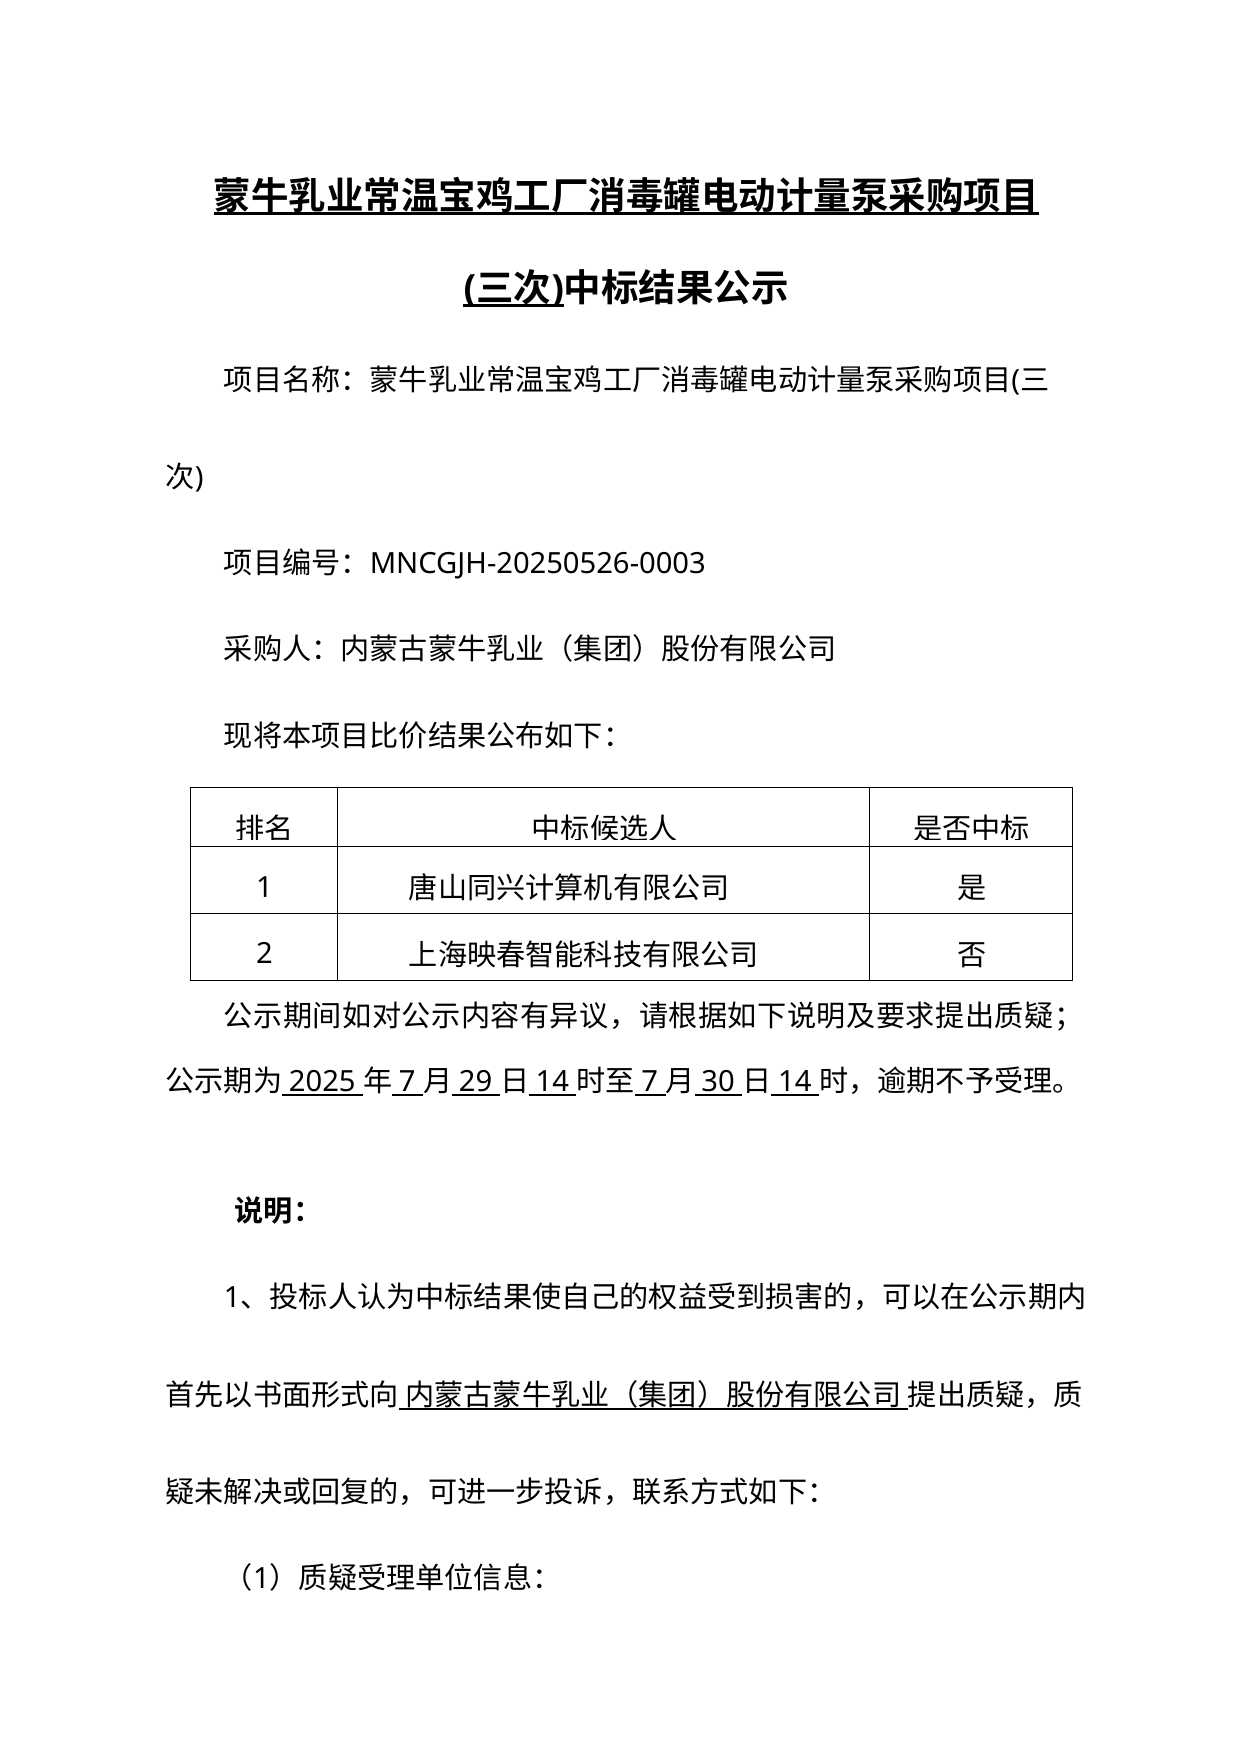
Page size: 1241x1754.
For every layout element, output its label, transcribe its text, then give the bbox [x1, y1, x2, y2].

text 公示期间如对公示内容有异议，请根据如下说明及要求提出质疑；公示期为 2025 年 7 月 29 日 14 时至 7 月 30 日 14 时，逾期不予受理。 [165, 981, 1087, 1111]
list （1）质疑受理单位信息： [165, 1543, 1087, 1608]
table_header 排名 [191, 788, 337, 846]
text 现将本项目比价结果公布如下： [165, 701, 1087, 766]
text 蒙牛乳业常温宝鸡工厂消毒罐电动计量泵采购项目 [165, 161, 1087, 226]
table_cell 是 [870, 847, 1072, 912]
table_cell 2 [191, 914, 337, 980]
text (三次)中标结果公示 [165, 253, 1087, 318]
table_cell 上海映春智能科技有限公司 [338, 914, 869, 980]
table_cell 否 [870, 914, 1072, 980]
text 项目编号：MNCGJH-20250526-0003 [165, 528, 1087, 593]
text 项目名称：蒙牛乳业常温宝鸡工厂消毒罐电动计量泵采购项目(三次) [165, 345, 1087, 507]
text 说明： [165, 1176, 1087, 1241]
table_cell 1 [191, 847, 337, 912]
text 采购人：内蒙古蒙牛乳业（集团）股份有限公司 [165, 614, 1087, 679]
text 1、投标人认为中标结果使自己的权益受到损害的，可以在公示期内首先以书面形式向 内蒙古蒙牛乳业（集团）股份有限公司 提出质疑，质疑未解决或回复的，可进一步投诉，联系方式如下： [165, 1262, 1087, 1522]
table_header 中标候选人 [338, 788, 869, 846]
table_cell 唐山同兴计算机有限公司 [338, 847, 869, 912]
table_header 是否中标 [870, 788, 1072, 846]
